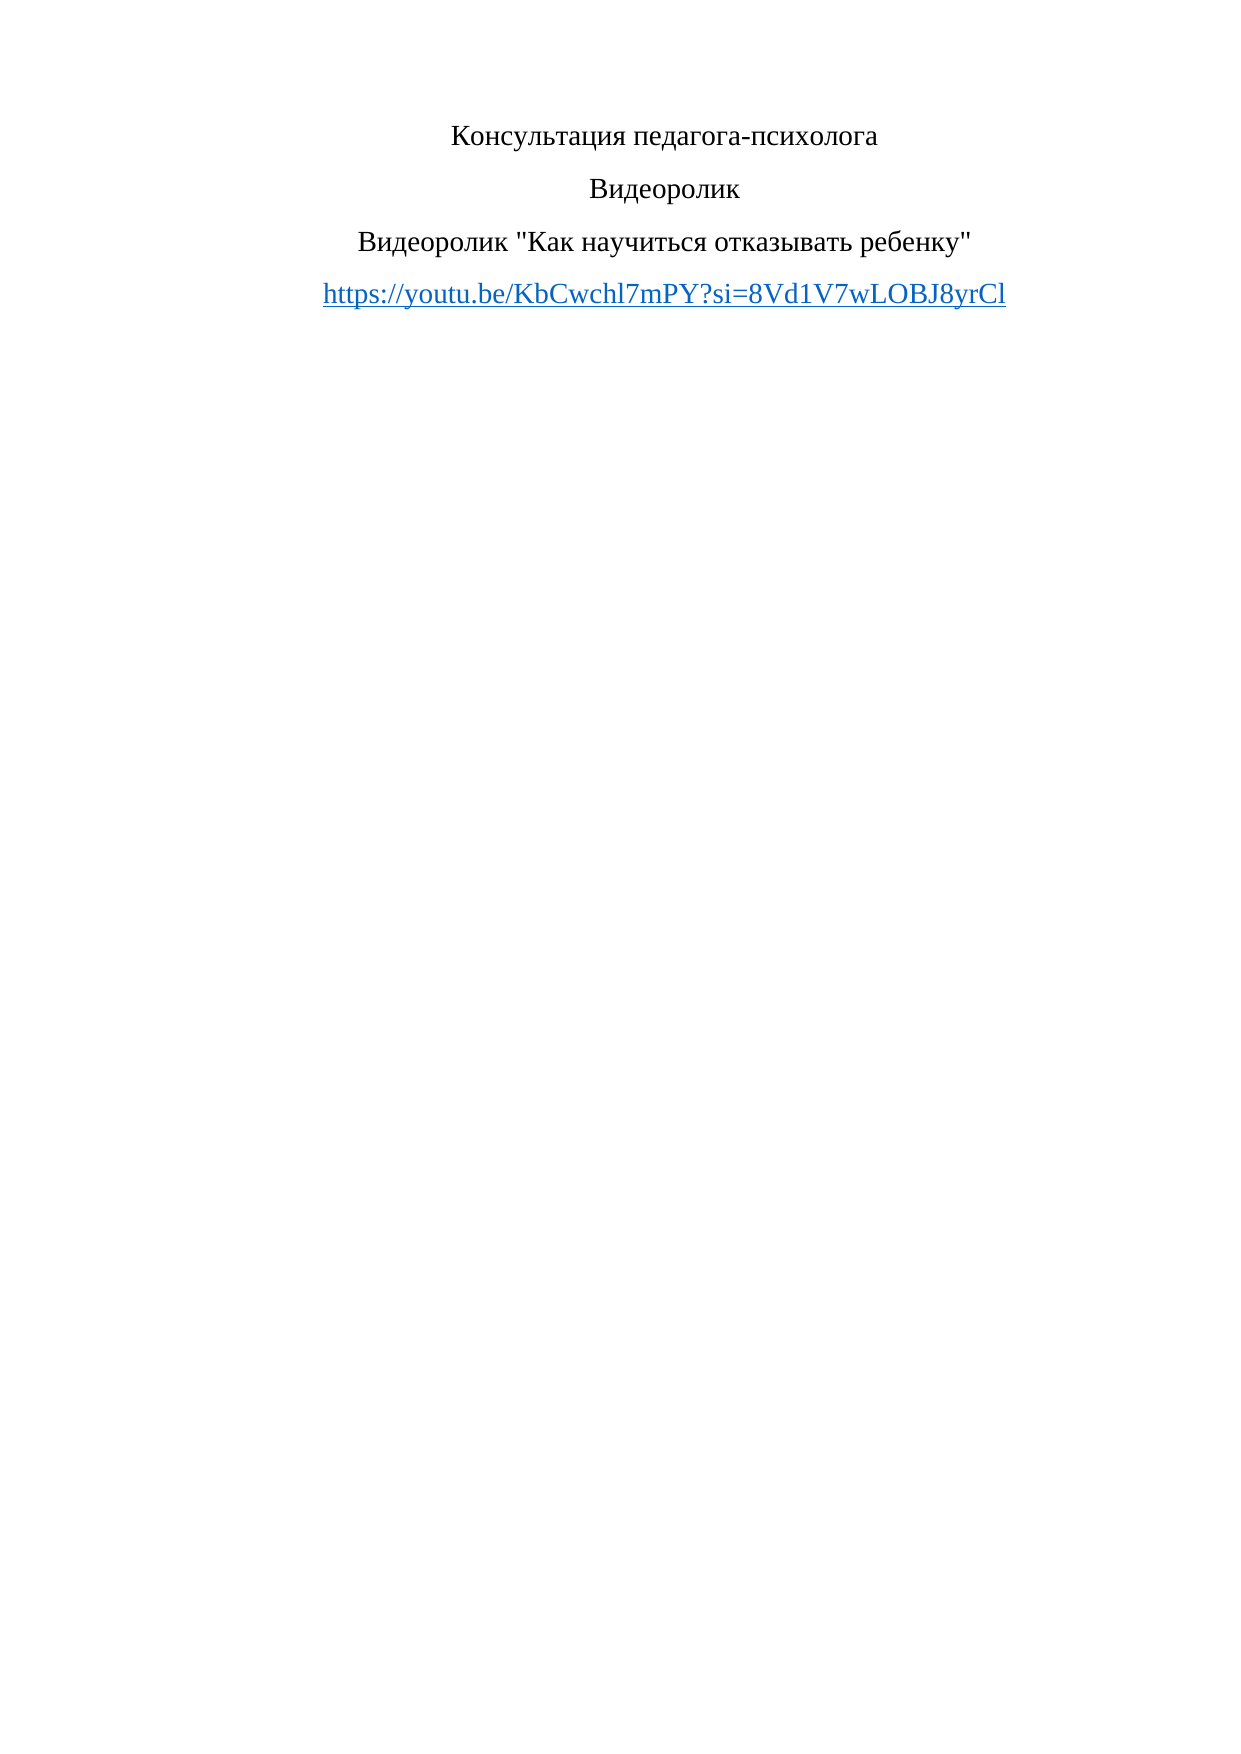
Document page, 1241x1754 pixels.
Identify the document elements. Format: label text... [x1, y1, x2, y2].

text https://youtu.be/KbCwchl7mPY?si=8Vd1V7wLOBJ8yrCl [177, 277, 1152, 310]
text Консультация педагога-психолога [177, 118, 1152, 152]
text Видеоролик "Как научиться отказывать ребенку" [177, 224, 1152, 257]
text Видеоролик [177, 171, 1152, 204]
